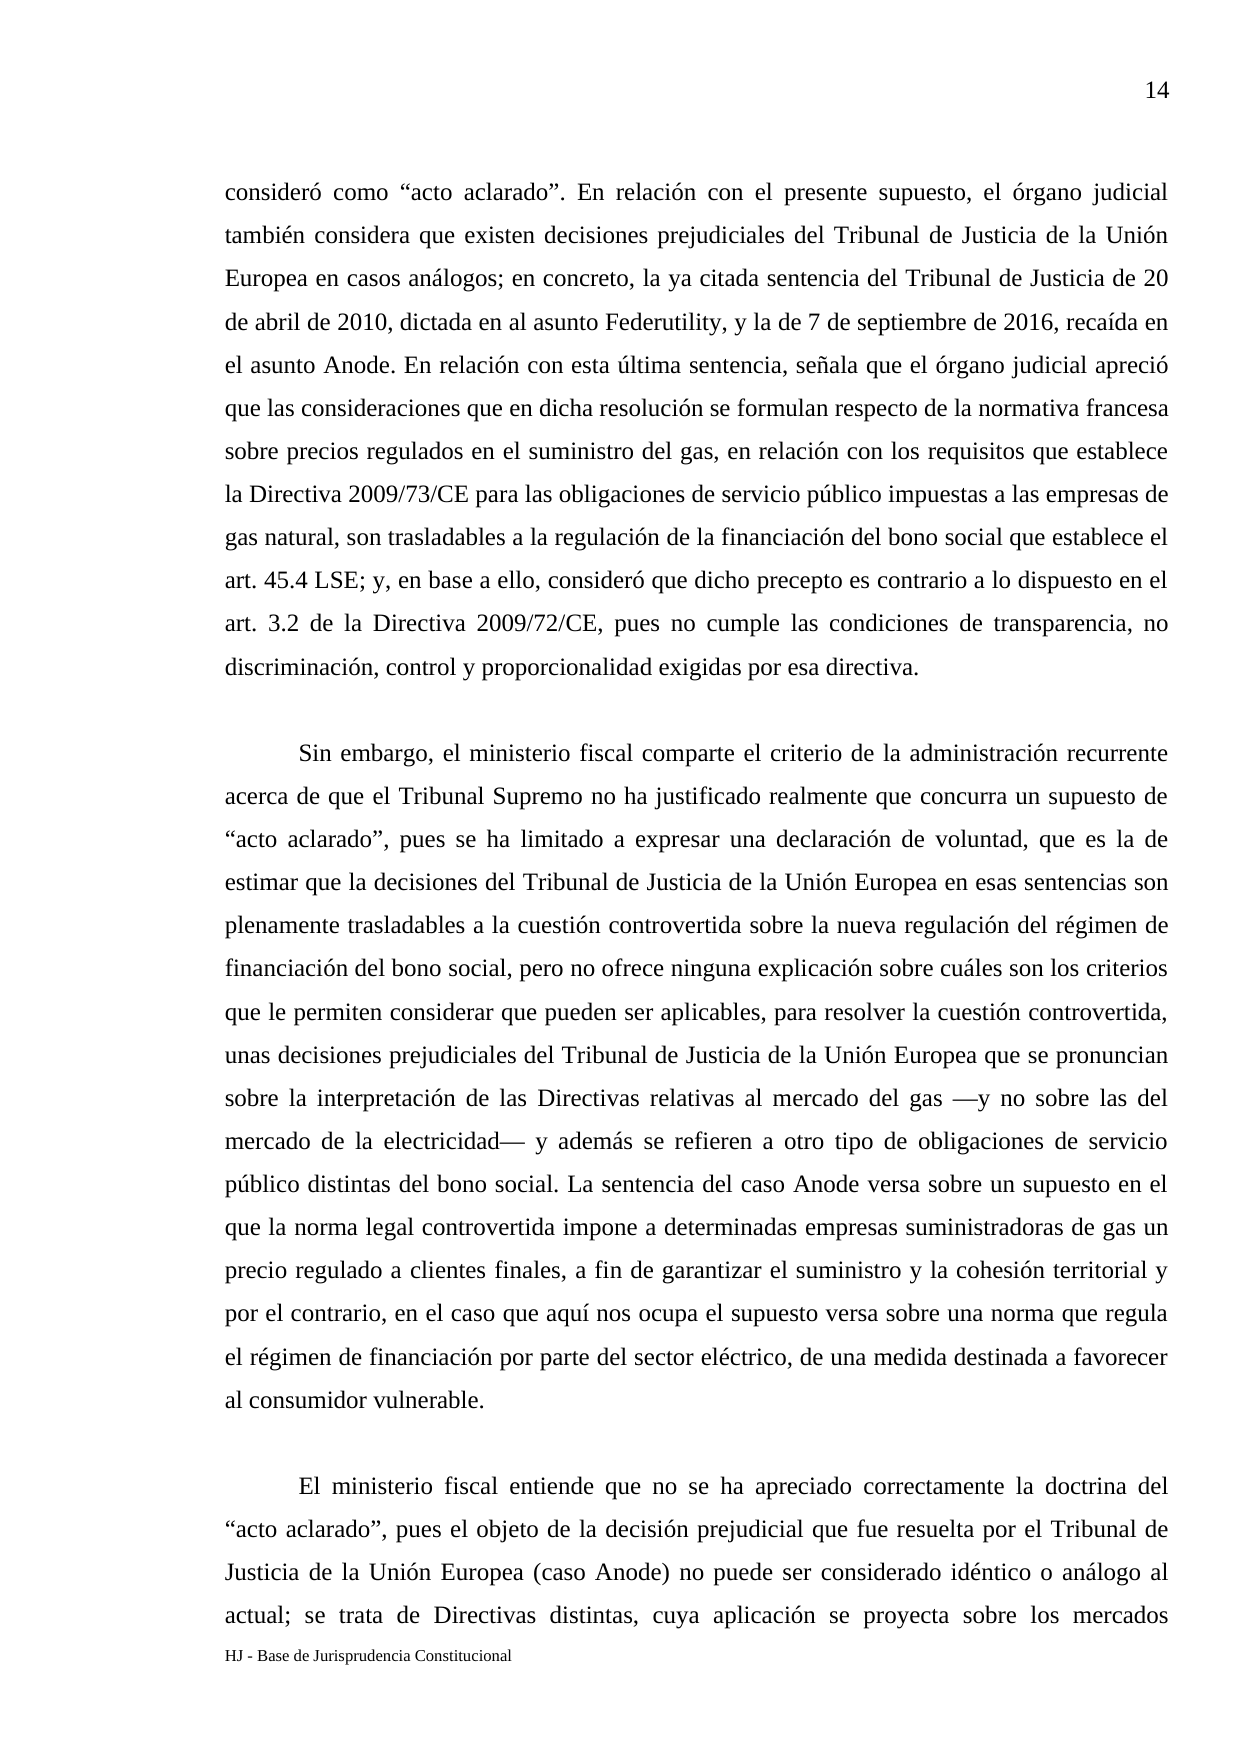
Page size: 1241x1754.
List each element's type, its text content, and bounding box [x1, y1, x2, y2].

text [224, 1471, 1169, 1629]
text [224, 177, 1169, 680]
text Sin embargo, el ministerio fiscal comparte el criterio de la administración recurrente acerca de que el Tribunal Supremo no ha justificado realmente que concurra un supuesto de “acto aclarado”, pues se ha limitado a expresar una declaración de voluntad, que es la de estimar que la decisiones del Tribunal de Justicia de la Unión Europea en esas sentencias son plenamente trasladables a la cuestión controvertida sobre la nueva regulación del régimen de financiación del bono social, pero no ofrece ninguna explicación sobre cuáles son los criterios que le permiten considerar que pueden ser aplicables, para resolver la cuestión controvertida, unas decisiones prejudiciales del Tribunal de Justicia de la Unión Europea que se pronuncian sobre la interpretación de las Directivas relativas al mercado del gas —y no sobre las del mercado de la electricidad— y además se refieren a otro tipo de obligaciones de servicio público distintas del bono social. La sentencia del caso Anode versa sobre un supuesto en el que la norma legal controvertida impone a determinadas empresas suministradoras de gas un precio regulado a clientes finales, a fin de garantizar el suministro y la cohesión territorial y por el contrario, en el caso que aquí nos ocupa el supuesto versa sobre una norma que regula el régimen de financiación por parte del sector eléctrico, de una medida destinada a favorecer al consumidor vulnerable. [224, 738, 1169, 1413]
